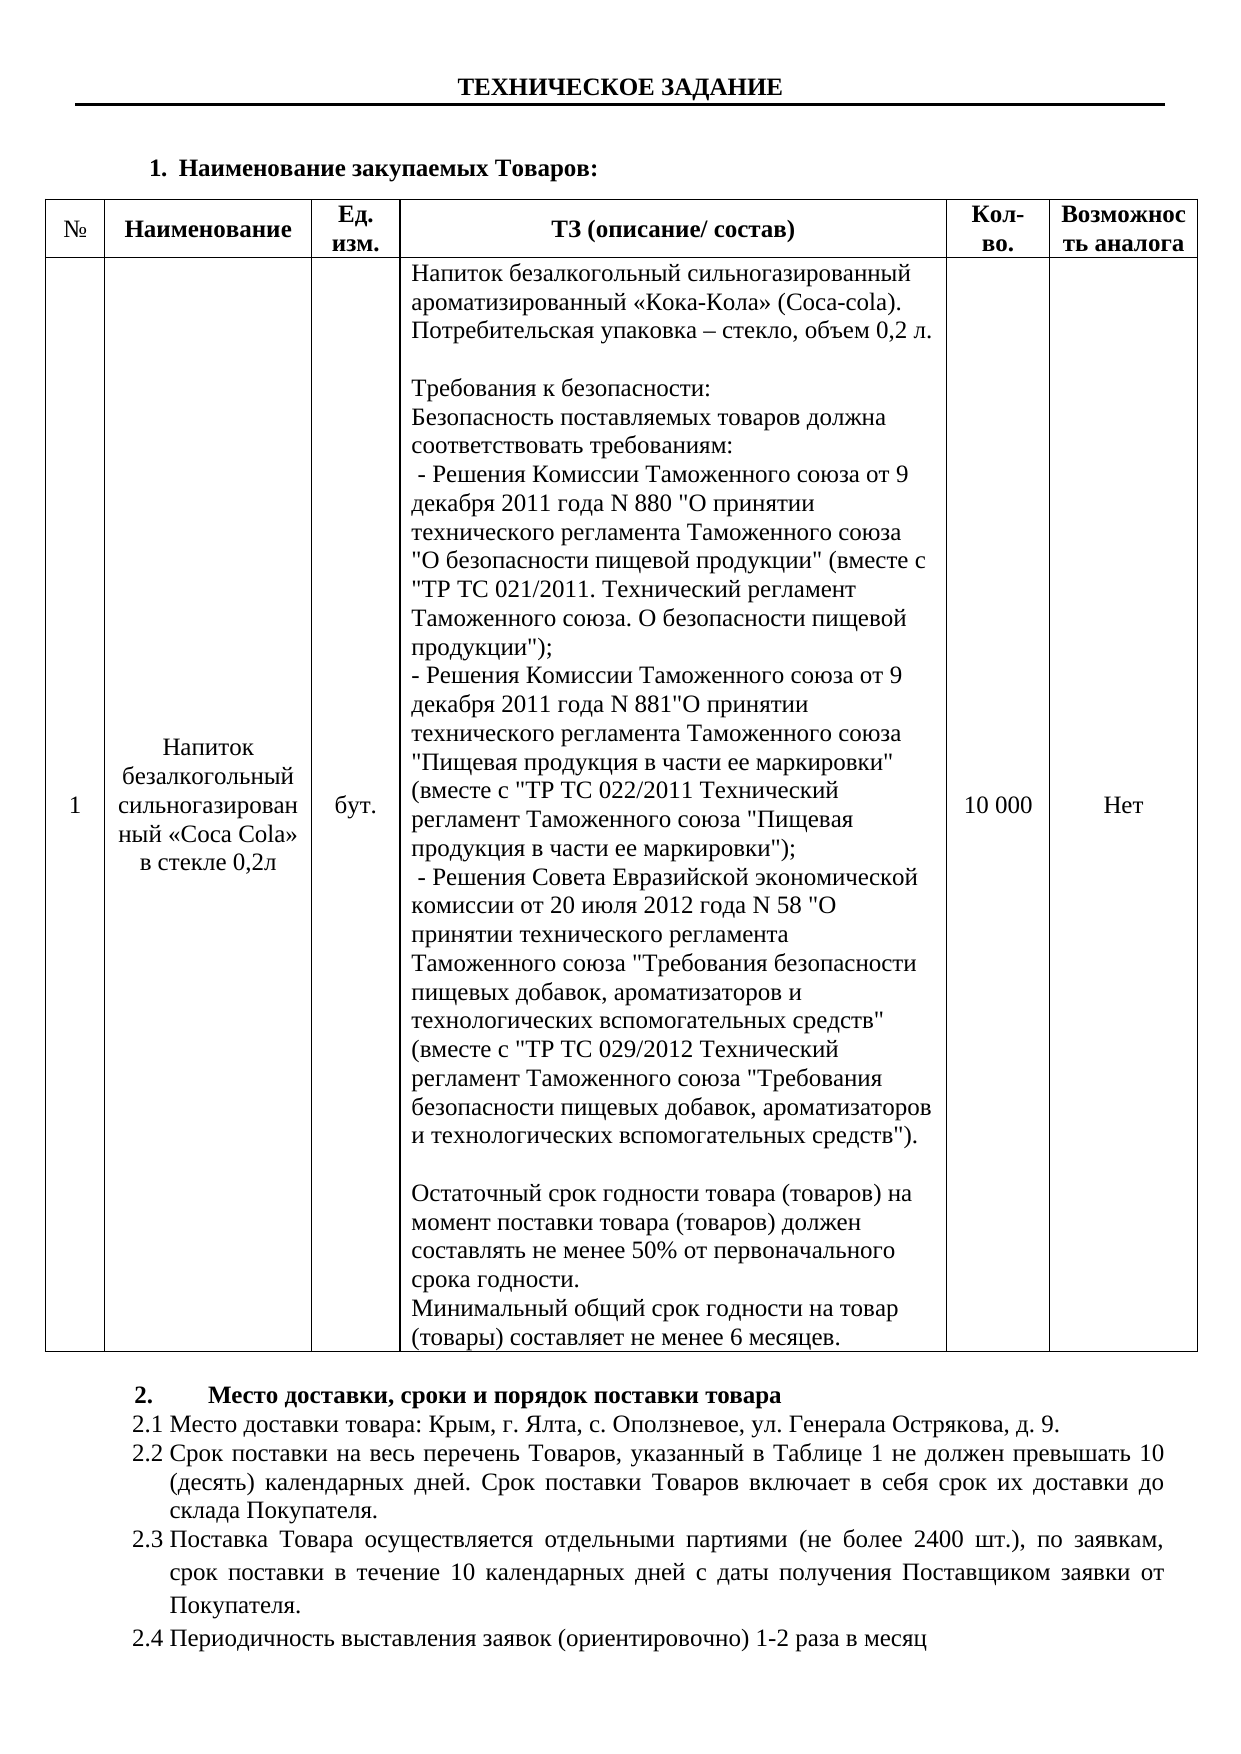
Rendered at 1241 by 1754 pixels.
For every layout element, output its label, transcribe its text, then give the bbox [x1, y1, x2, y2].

table_cell бут. [312, 258, 399, 1351]
table_cell 1 [46, 258, 104, 1351]
table_cell Нет [1050, 258, 1197, 1351]
table_header Наименование [105, 200, 311, 257]
subtitle ТЕХНИЧЕСКОЕ ЗАДАНИЕ [75, 75, 1165, 103]
list Место доставки товара: Крым, г. Ялта, с. Оползневое, ул. Генерала Острякова, д. 9. [132, 1409, 1165, 1438]
table_cell Напиток безалкогольный сильногазированный ароматизированный «Кока-Кола» (Coca-cola). Потребительская упаковка – стекло, объем 0,2 л. Требования к безопасности: Безопасность поставляемых товаров должна соответствовать требованиям: - Решения Комиссии Таможенного союза от 9 декабря 2011 года N 880 "О принятии технического регламента Таможенного союза "О безопасности пищевой продукции" (вместе с "ТР ТС 021/2011. Технический регламент Таможенного союза. О безопасности пищевой продукции"); - Решения Комиссии Таможенного союза от 9 декабря 2011 года N 881"О принятии технического регламента Таможенного союза "Пищевая продукция в части ее маркировки" (вместе с "ТР ТС 022/2011 Технический регламент Таможенного союза "Пищевая продукция в части ее маркировки"); - Решения Совета Евразийской экономической комиссии от 20 июля 2012 года N 58 "О принятии технического регламента Таможенного союза "Требования безопасности пищевых добавок, ароматизаторов и технологических вспомогательных средств" (вместе с "ТР ТС 029/2012 Технический регламент Таможенного союза "Требования безопасности пищевых добавок, ароматизаторов и технологических вспомогательных средств"). Остаточный срок годности товара (товаров) на момент поставки товара (товаров) должен составлять не менее 50% от первоначального срока годности. Минимальный общий срок годности на товар (товары) составляет не менее 6 месяцев. [401, 258, 946, 1351]
list Наименование закупаемых Товаров: [149, 153, 1165, 182]
table_header Ед. изм. [312, 200, 399, 257]
table_cell 10 000 [947, 258, 1049, 1351]
table_header № [46, 200, 104, 257]
list Периодичность выставления заявок (ориентировочно) 1-2 раза в месяц [132, 1623, 1165, 1652]
table_cell Напиток безалкогольный сильногазированный «Coca Cola» в стекле 0,2л [105, 258, 311, 1351]
list Срок поставки на весь перечень Товаров, указанный в Таблице 1 не должен превышать 10 (десять) календарных дней. Срок поставки Товаров включает в себя срок их доставки до склада Покупателя. [132, 1438, 1165, 1524]
table_header ТЗ (описание/ состав) [401, 200, 946, 257]
list Место доставки, сроки и порядок поставки товара [134, 1380, 1165, 1409]
table_header Возможность аналога [1050, 200, 1197, 257]
table_header Кол-во. [947, 200, 1049, 257]
list Поставка Товара осуществляется отдельными партиями (не более 2400 шт.), по заявкам, срок поставки в течение 10 календарных дней с даты получения Поставщиком заявки от Покупателя. [132, 1524, 1165, 1619]
